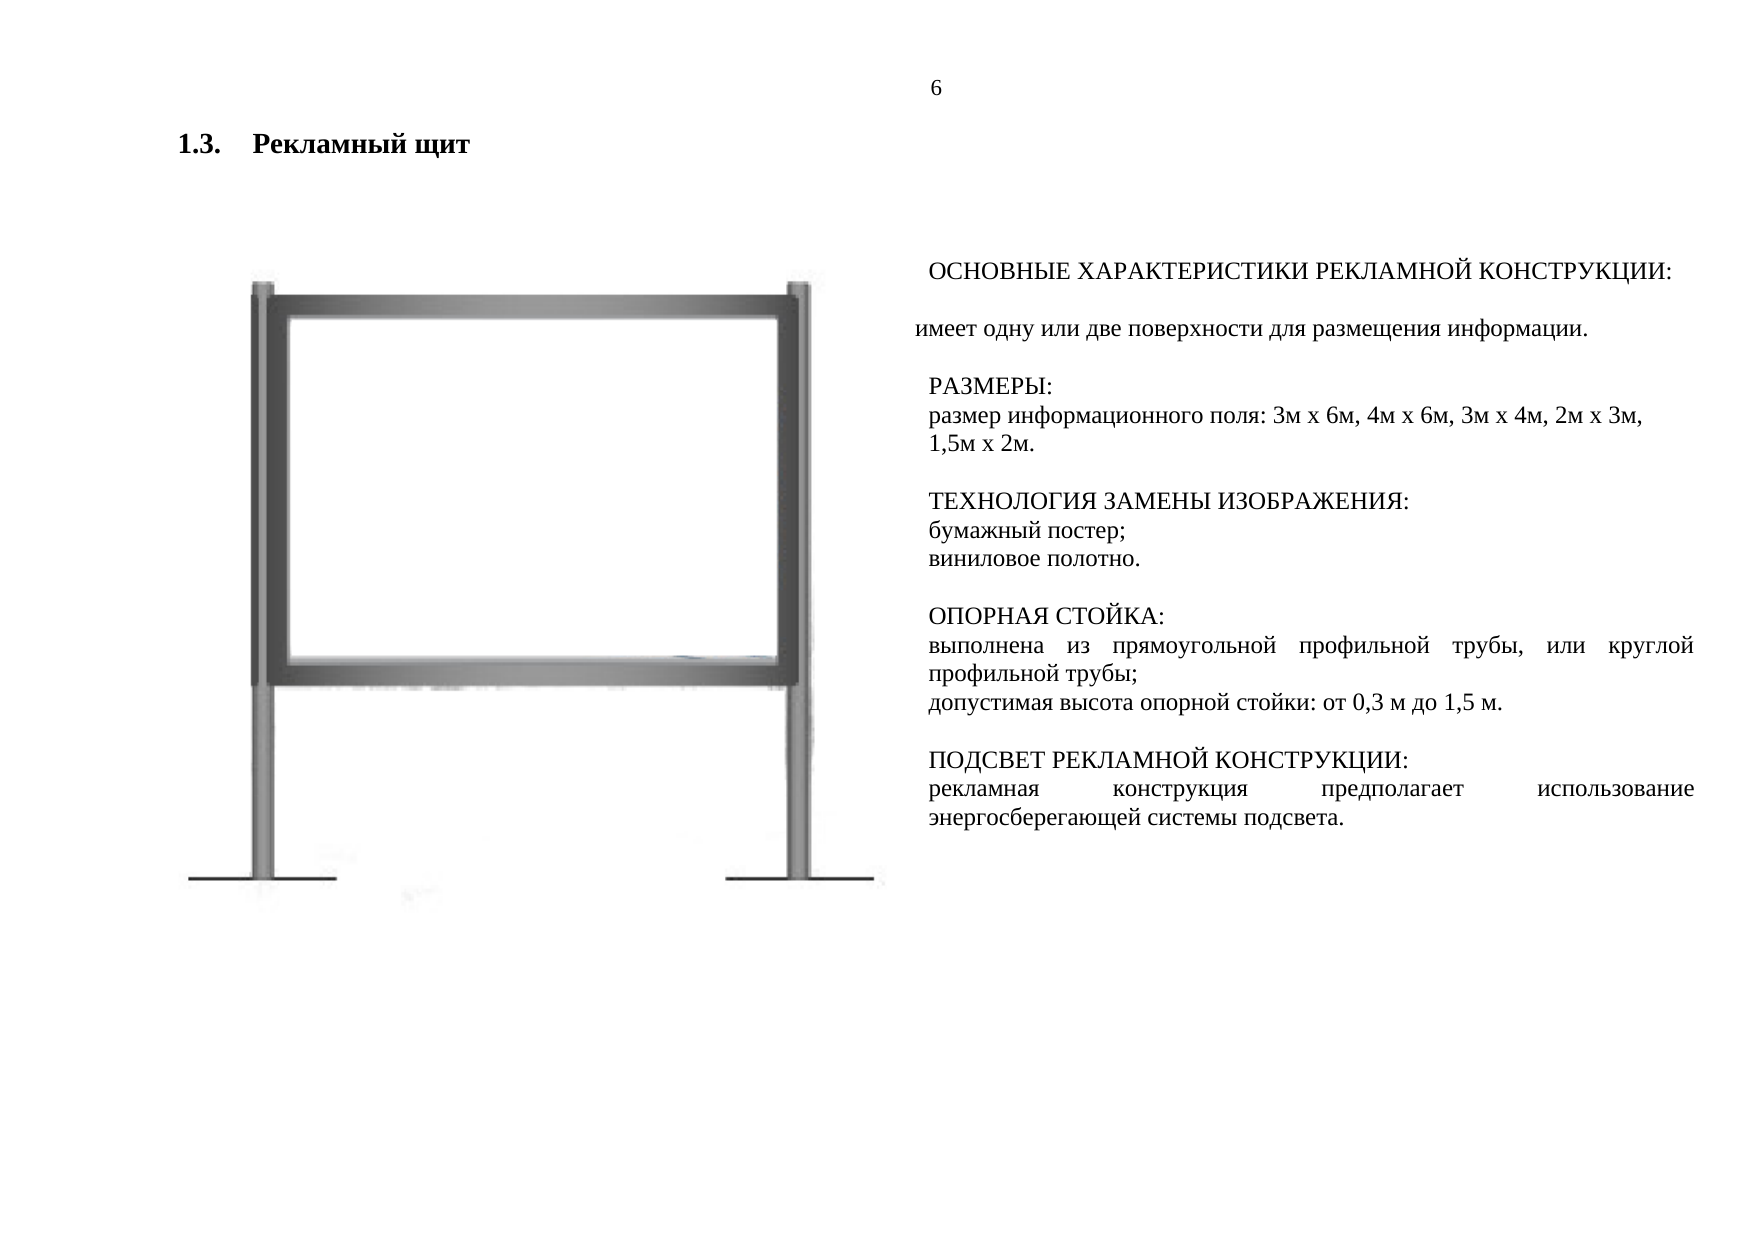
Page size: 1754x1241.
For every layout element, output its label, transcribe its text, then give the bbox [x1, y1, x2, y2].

text РАЗМЕРЫ: [892, 371, 1695, 400]
picture [176, 238, 892, 929]
text виниловое полотно. [892, 543, 1695, 572]
text ТЕХНОЛОГИЯ ЗАМЕНЫ ИЗОБРАЖЕНИЯ: [892, 486, 1695, 515]
text ПОДСВЕТ РЕКЛАМНОЙ КОНСТРУКЦИИ: [892, 745, 1695, 773]
text имеет одну или две поверхности для размещения информации. [915, 313, 1695, 342]
text рекламная конструкция предполагает использование энергосберегающей системы подсвета. [892, 773, 1695, 831]
text ОПОРНАЯ СТОЙКА: [892, 601, 1695, 630]
text 1,5м х 2м. [892, 428, 1695, 457]
text размер информационного поля: 3м х 6м, 4м х 6м, 3м х 4м, 2м х 3м, [892, 400, 1695, 428]
subtitle Рекламный щит [177, 127, 1695, 160]
text ОСНОВНЫЕ ХАРАКТЕРИСТИКИ РЕКЛАМНОЙ КОНСТРУКЦИИ: [892, 256, 1695, 285]
text допустимая высота опорной стойки: от 0,3 м до 1,5 м. [892, 687, 1695, 716]
text бумажный постер; [892, 515, 1695, 543]
text выполнена из прямоугольной профильной трубы, или круглой профильной трубы; [892, 630, 1695, 687]
